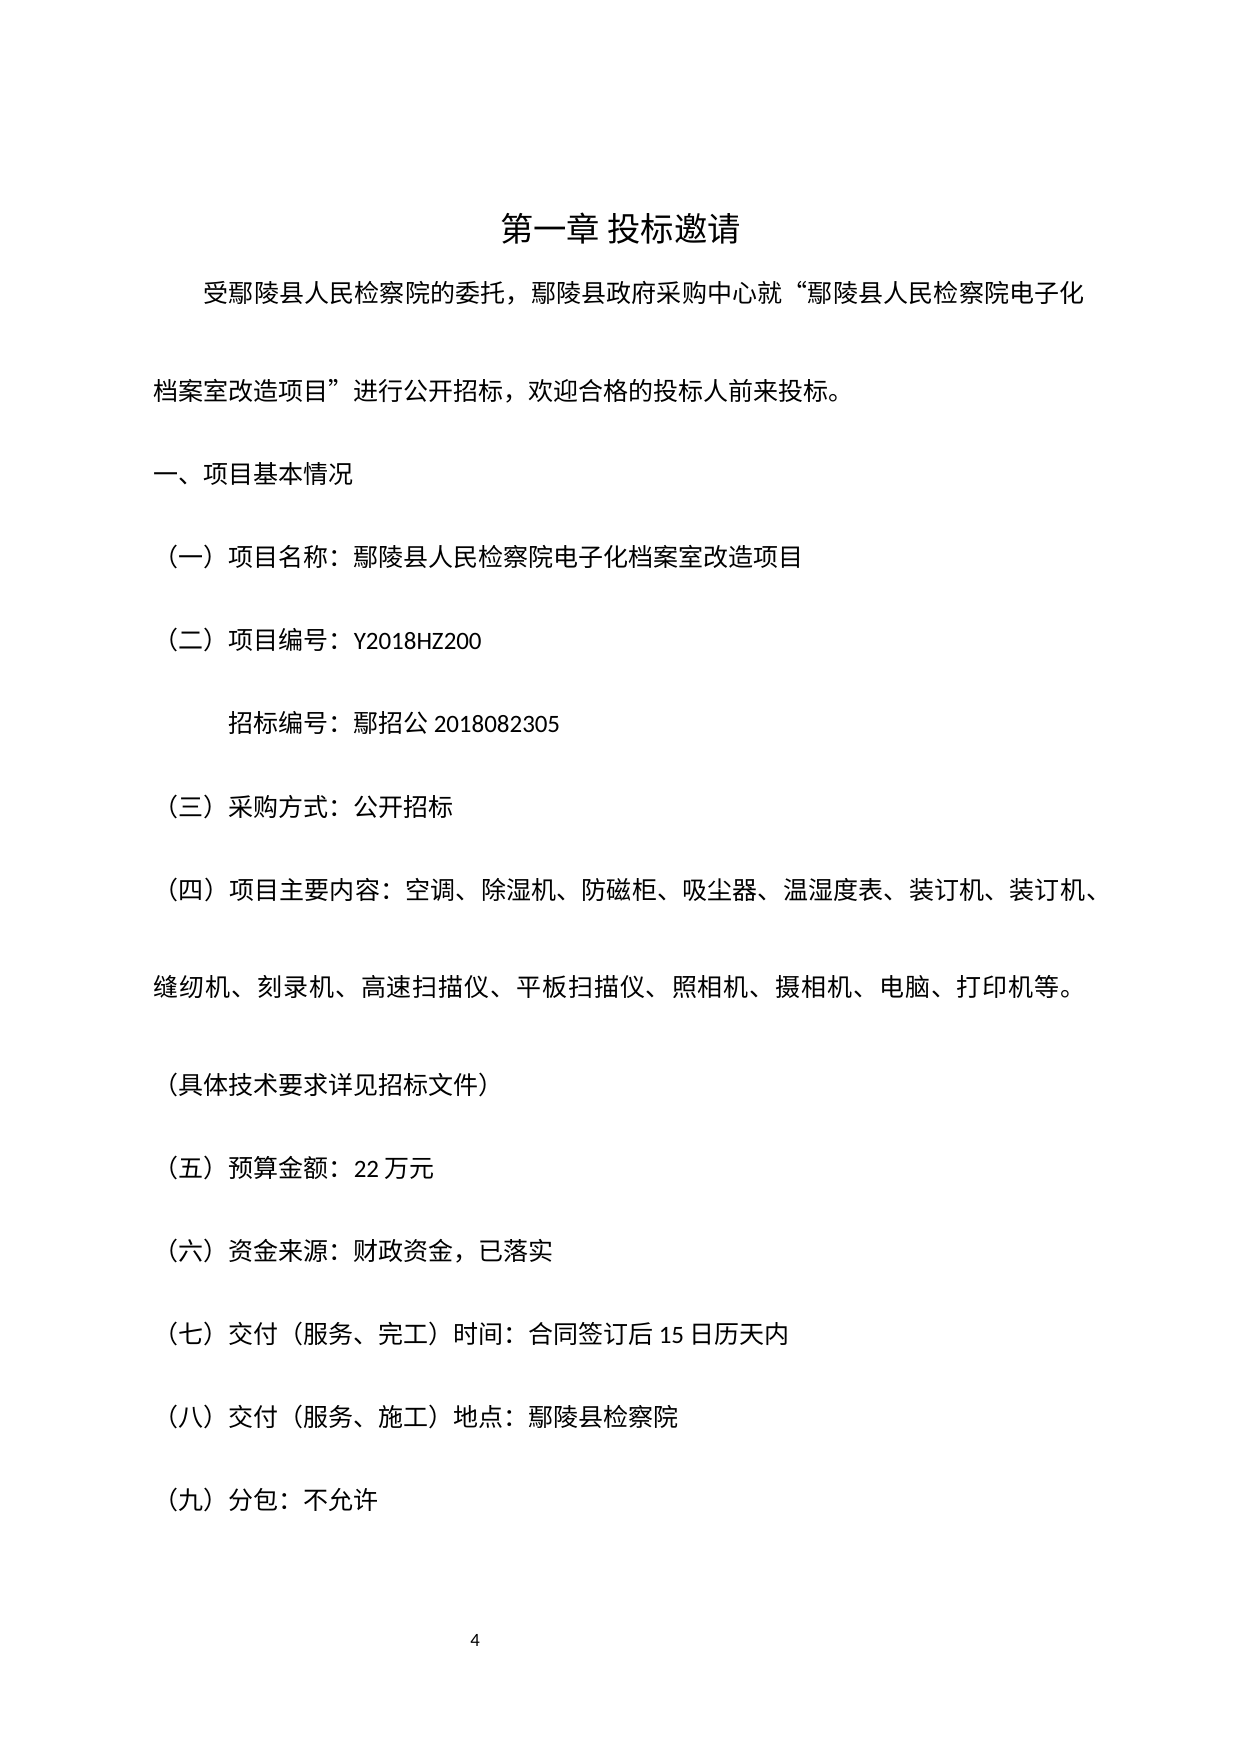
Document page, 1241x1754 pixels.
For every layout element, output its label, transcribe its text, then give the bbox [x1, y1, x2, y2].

text （六）资金来源：财政资金，已落实 [153, 1217, 1087, 1282]
text 受鄢陵县人民检察院的委托，鄢陵县政府采购中心就“鄢陵县人民检察院电子化档案室改造项目”进行公开招标，欢迎合格的投标人前来投标。 [153, 259, 1087, 422]
text （三）采购方式：公开招标 [153, 773, 1087, 838]
text （五）预算金额：22万元 [153, 1134, 1087, 1199]
text （九）分包：不允许 [153, 1466, 1087, 1531]
text 招标编号：鄢招公2018082305 [153, 689, 1087, 754]
text 一、项目基本情况 [153, 440, 1087, 505]
text （七）交付（服务、完工）时间：合同签订后15日历天内 [153, 1300, 1087, 1365]
text （四）项目主要内容：空调、除湿机、防磁柜、吸尘器、温湿度表、装订机、装订机、缝纫机、刻录机、高速扫描仪、平板扫描仪、照相机、摄相机、电脑、打印机等。（具体技术要求详见招标文件） [153, 856, 1087, 1116]
text 第一章 投标邀请 [153, 194, 1087, 259]
text （八）交付（服务、施工）地点：鄢陵县检察院 [153, 1383, 1087, 1448]
text （一）项目名称：鄢陵县人民检察院电子化档案室改造项目 [153, 523, 1087, 588]
text （二）项目编号：Y2018HZ200 [153, 606, 1087, 671]
